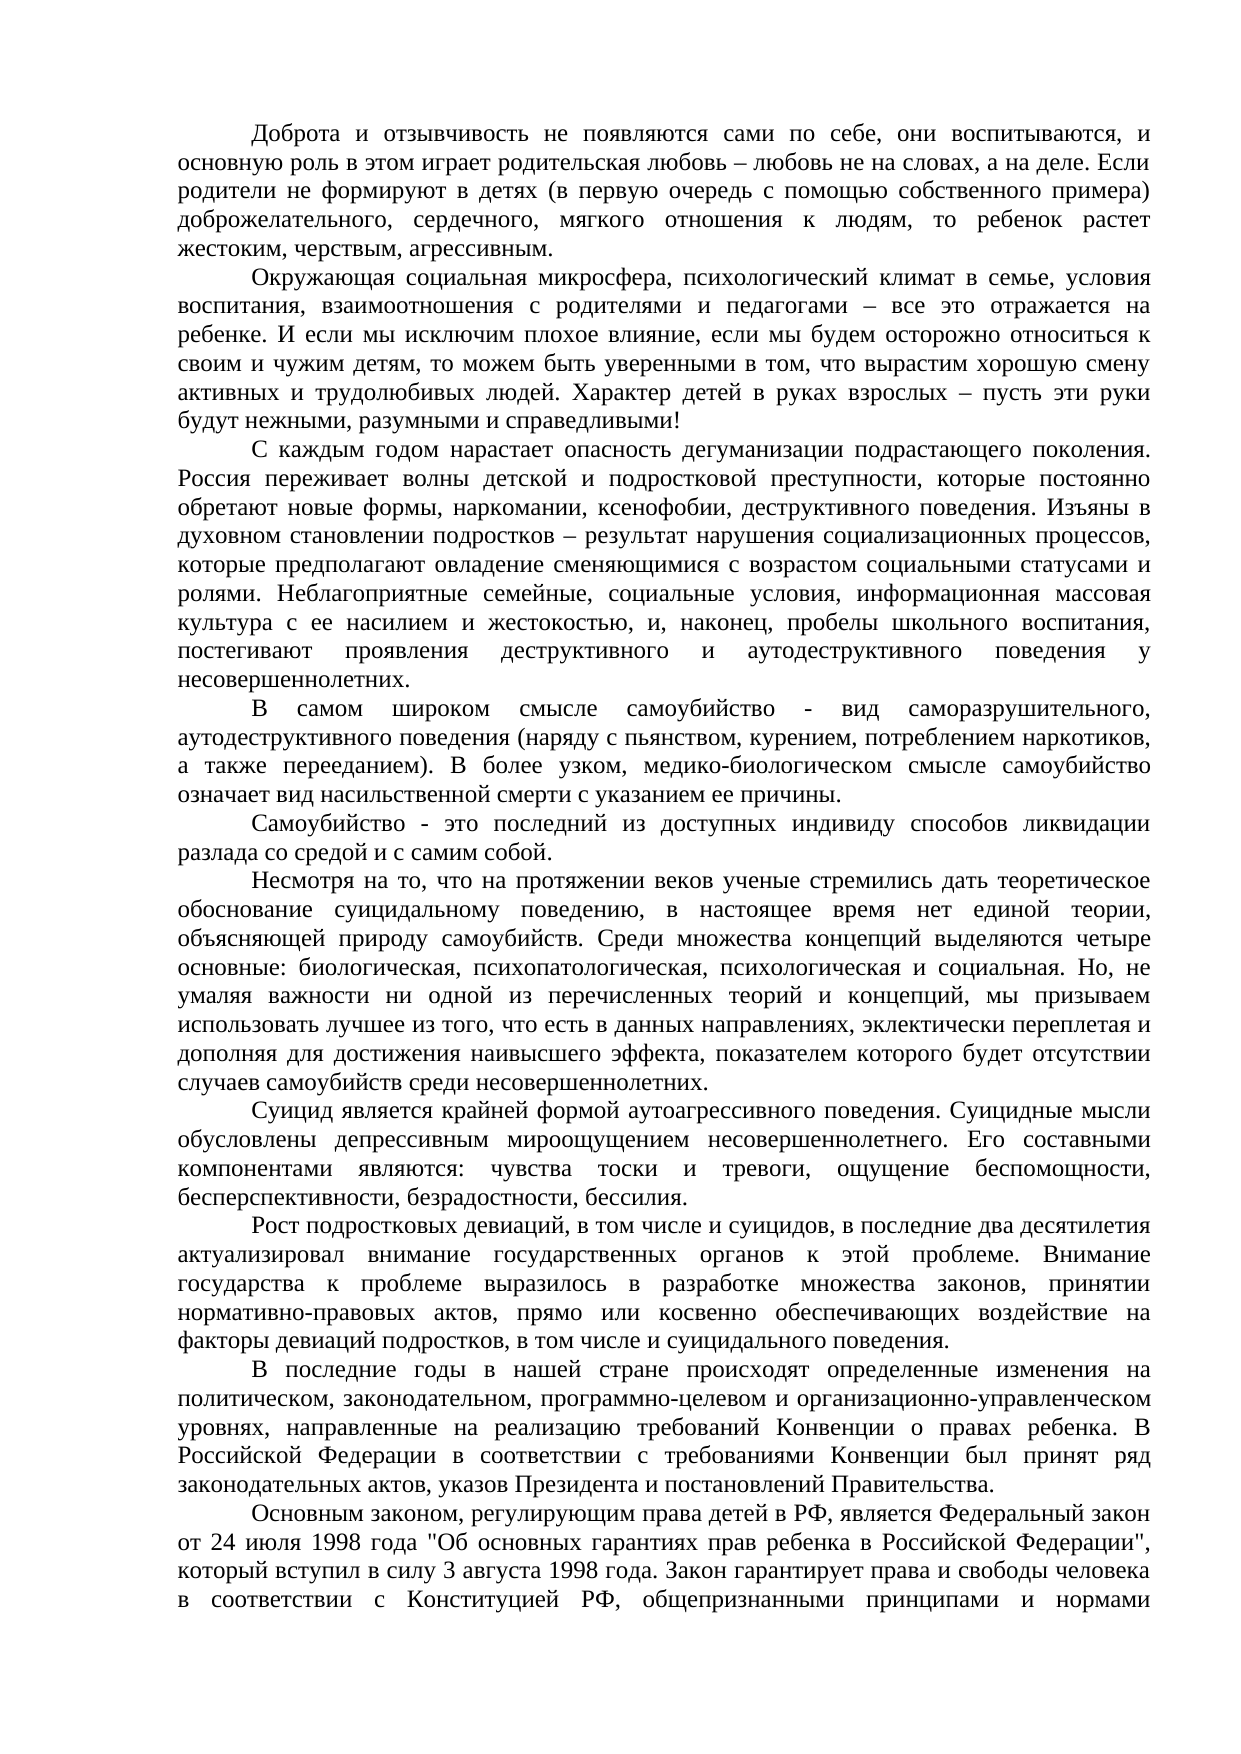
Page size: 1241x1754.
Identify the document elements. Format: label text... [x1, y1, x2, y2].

text Окружающая социальная микросфера, психологический климат в семье, условия воспитания, взаимоотношения с родителями и педагогами – все это отражается на ребенке. И если мы исключим плохое влияние, если мы будем осторожно относиться к своим и чужим детям, то можем быть уверенными в том, что вырастим хорошую смену активных и трудолюбивых людей. Характер детей в руках взрослых – пусть эти руки будут нежными, разумными и справедливыми! [177, 262, 1152, 434]
text С каждым годом нарастает опасность дегуманизации подрастающего поколения. Россия переживает волны детской и подростковой преступности, которые постоянно обретают новые формы, наркомании, ксенофобии, деструктивного поведения. Изъяны в духовном становлении подростков – результат нарушения социализационных процессов, которые предполагают овладение сменяющимися с возрастом социальными статусами и ролями. Неблагоприятные семейные, социальные условия, информационная массовая культура с ее насилием и жестокостью, и, наконец, пробелы школьного воспитания, постегивают проявления деструктивного и аутодеструктивного поведения у несовершеннолетних. [177, 434, 1152, 693]
text В самом широком смысле самоубийство - вид саморазрушительного, аутодеструктивного поведения (наряду с пьянством, курением, потреблением наркотиков, а также перееданием). В более узком, медико-биологическом смысле самоубийство означает вид насильственной смерти с указанием ее причины. [177, 693, 1152, 808]
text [177, 1498, 1152, 1613]
text В последние годы в нашей стране происходят определенные изменения на политическом, законодательном, программно-целевом и организационно-управленческом уровнях, направленные на реализацию требований Конвенции о правах ребенка. В Российской Федерации в соответствии с требованиями Конвенции был принят ряд законодательных актов, указов Президента и постановлений Правительства. [177, 1354, 1152, 1498]
text Доброта и отзывчивость не появляются сами по себе, они воспитываются, и основную роль в этом играет родительская любовь – любовь не на словах, а на деле. Если родители не формируют в детях (в первую очередь с помощью собственного примера) доброжелательного, сердечного, мягкого отношения к людям, то ребенок растет жестоким, черствым, агрессивным. [177, 118, 1152, 262]
text Несмотря на то, что на протяжении веков ученые стремились дать теоретическое обоснование суицидальному поведению, в настоящее время нет единой теории, объясняющей природу самоубийств. Среди множества концепций выделяются четыре основные: биологическая, психопатологическая, психологическая и социальная. Но, не умаляя важности ни одной из перечисленных теорий и концепций, мы призываем использовать лучшее из того, что есть в данных направлениях, эклектически переплетая и дополняя для достижения наивысшего эффекта, показателем которого будет отсутствии случаев самоубийств среди несовершеннолетних. [177, 866, 1152, 1096]
text Самоубийство - это последний из доступных индивиду способов ликвидации разлада со средой и с самим собой. [177, 808, 1152, 866]
text Суицид является крайней формой аутоагрессивного поведения. Суицидные мысли обусловлены депрессивным мироощущением несовершеннолетнего. Его составными компонентами являются: чувства тоски и тревоги, ощущение беспомощности, бесперспективности, безрадостности, бессилия. [177, 1096, 1152, 1211]
text Рост подростковых девиаций, в том числе и суицидов, в последние два десятилетия актуализировал внимание государственных органов к этой проблеме. Внимание государства к проблеме выразилось в разработке множества законов, принятии нормативно-правовых актов, прямо или косвенно обеспечивающих воздействие на факторы девиаций подростков, в том числе и суицидального поведения. [177, 1211, 1152, 1354]
